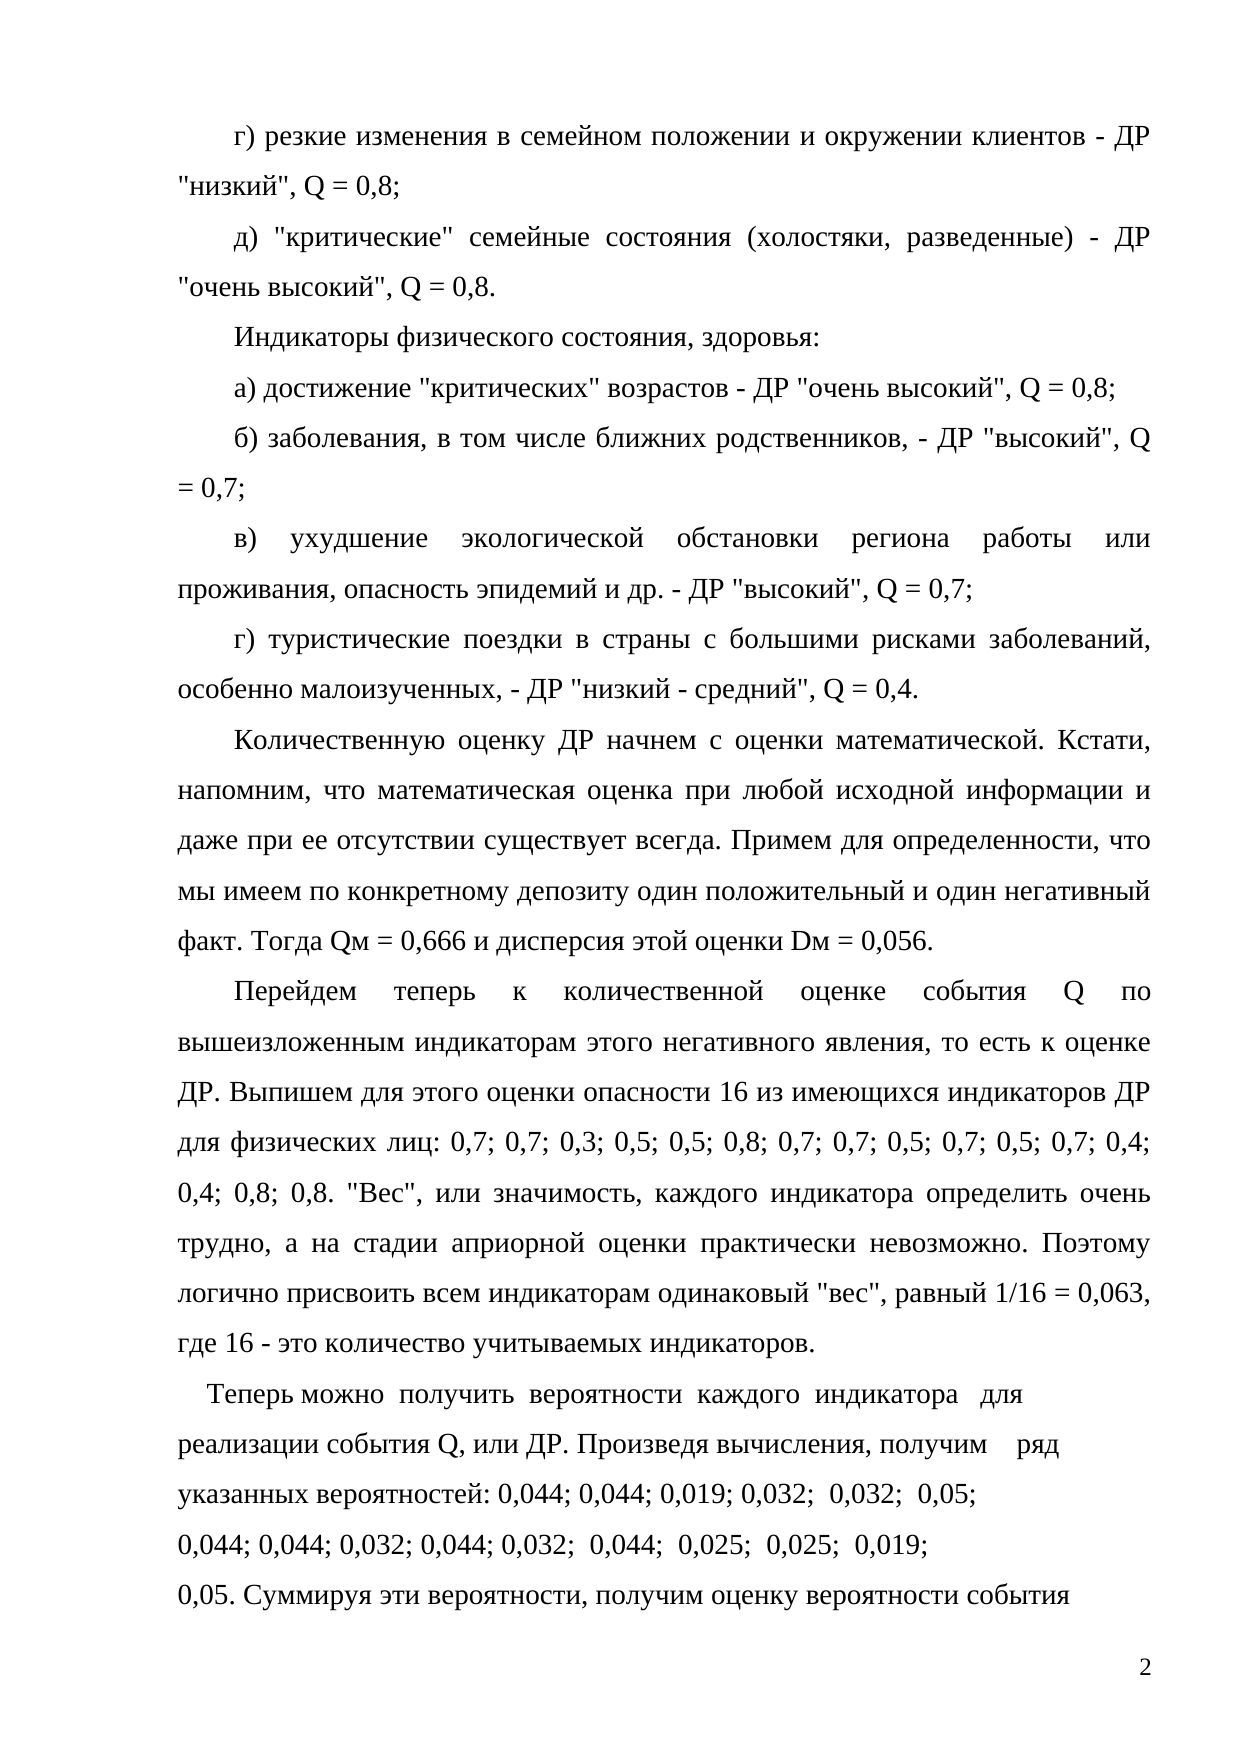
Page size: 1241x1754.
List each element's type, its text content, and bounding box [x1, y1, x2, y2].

text Теперь можно получить вероятности каждого индикатора для [177, 1376, 1152, 1409]
text а) достижение "критических" возрастов - ДР "очень высокий", Q = 0,8; [177, 370, 1152, 403]
text Индикаторы физического состояния, здоровья: [177, 319, 1152, 353]
text г) резкие изменения в семейном положении и окружении клиентов - ДР "низкий", Q = 0,8; [177, 118, 1152, 202]
text б) заболевания, в том числе ближних родственников, - ДР "высокий", Q = 0,7; [177, 420, 1152, 504]
text указанных вероятностей: 0,044; 0,044; 0,019; 0,032; 0,032; 0,05; [177, 1477, 1152, 1510]
text г) туристические поездки в страны с большими рисками заболеваний, особенно малоизученных, - ДР "низкий - средний", Q = 0,4. [177, 621, 1152, 705]
text д) "критические" семейные состояния (холостяки, разведенные) - ДР "очень высокий", Q = 0,8. [177, 219, 1152, 303]
text 0,05. Суммируя эти вероятности, получим оценку вероятности события [177, 1577, 1152, 1611]
text Количественную оценку ДР начнем с оценки математической. Кстати, напомним, что математическая оценка при любой исходной информации и даже при ее отсутствии существует всегда. Примем для определенности, что мы имеем по конкретному депозиту один положительный и один негативный факт. Тогда Qм = 0,666 и дисперсия этой оценки Dм = 0,056. [177, 722, 1152, 957]
text реализации события Q, или ДР. Произведя вычисления, получим ряд [177, 1426, 1152, 1460]
text Перейдем теперь к количественной оценке события Q по вышеизложенным индикаторам этого негативного явления, то есть к оценке ДР. Выпишем для этого оценки опасности 16 из имеющихся индикаторов ДР для физических лиц: 0,7; 0,7; 0,3; 0,5; 0,5; 0,8; 0,7; 0,7; 0,5; 0,7; 0,5; 0,7; 0,4; 0,4; 0,8; 0,8. "Вес", или значимость, каждого индикатора определить очень трудно, а на стадии априорной оценки практически невозможно. Поэтому логично присвоить всем индикаторам одинаковый "вес", равный 1/16 = 0,063, где 16 - это количество учитываемых индикаторов. [177, 973, 1152, 1359]
text в) ухудшение экологической обстановки региона работы или проживания, опасность эпидемий и др. - ДР "высокий", Q = 0,7; [177, 521, 1152, 604]
text 0,044; 0,044; 0,032; 0,044; 0,032; 0,044; 0,025; 0,025; 0,019; [177, 1527, 1152, 1560]
